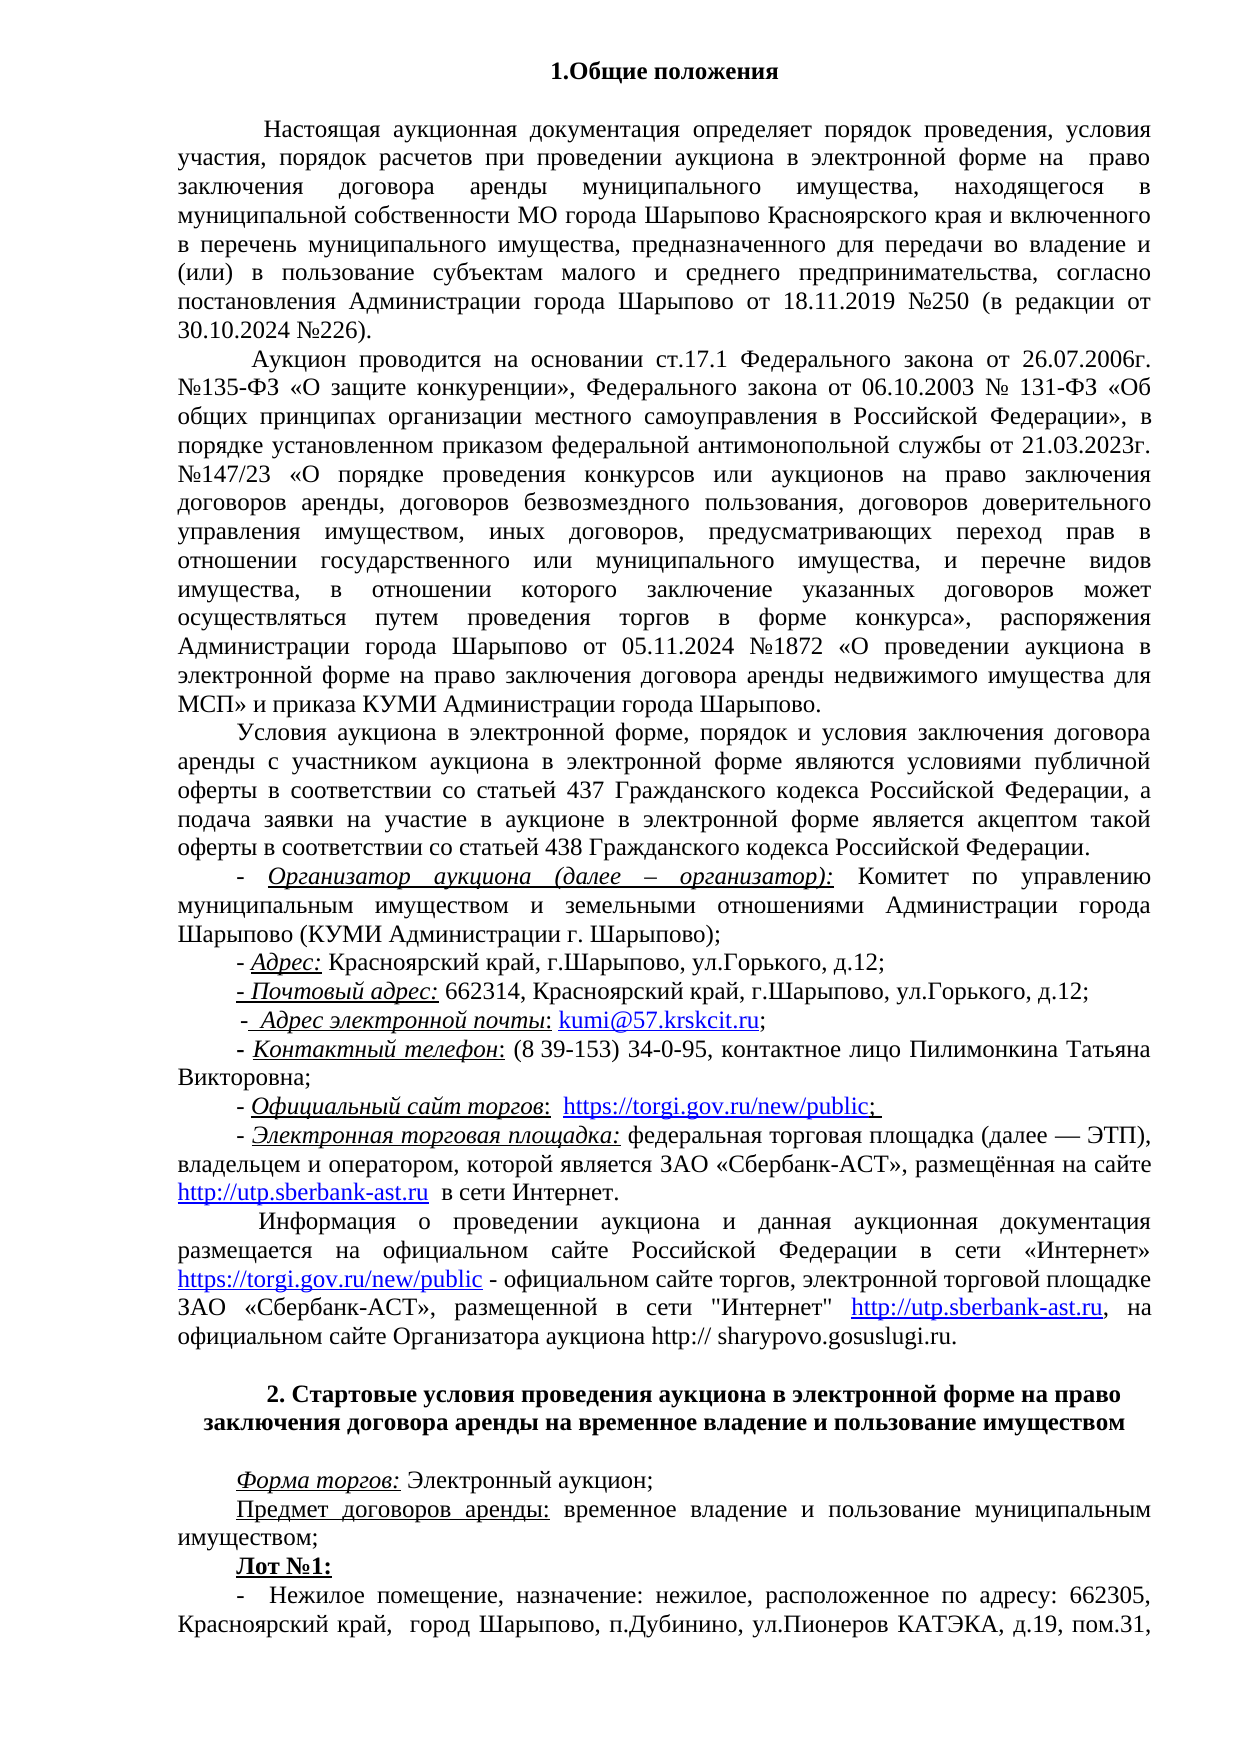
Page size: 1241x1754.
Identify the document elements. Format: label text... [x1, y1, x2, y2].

text - Адрес электронной почты: kumi@57.krskcit.ru; [177, 1005, 1152, 1034]
text Лот №1: [177, 1551, 1152, 1580]
text - Официальный сайт торгов: https://torgi.gov.ru/new/public; [177, 1091, 1152, 1120]
text - Контактный телефон: (8 39-153) 34-0-95, контактное лицо Пилимонкина Татьяна Викторовна; [177, 1034, 1152, 1091]
text Аукцион проводится на основании ст.17.1 Федерального закона от 26.07.2006г. №135-ФЗ «О защите конкуренции», Федерального закона от 06.10.2003 № 131-ФЗ «Об общих принципах организации местного самоуправления в Российской Федерации», в порядке установленном приказом федеральной антимонопольной службы от 21.03.2023г. №147/23 «О порядке проведения конкурсов или аукционов на право заключения договоров аренды, договоров безвозмездного пользования, договоров доверительного управления имуществом, иных договоров, предусматривающих переход прав в отношении государственного или муниципального имущества, и перечне видов имущества, в отношении которого заключение указанных договоров может осуществляться путем проведения торгов в форме конкурса», распоряжения Администрации города Шарыпово от 05.11.2024 №1872 «О проведении аукциона в электронной форме на право заключения договора аренды недвижимого имущества для МСП» и приказа КУМИ Администрации города Шарыпово. [177, 344, 1152, 717]
text 2. Стартовые условия проведения аукциона в электронной форме на право заключения договора аренды на временное владение и пользование имуществом [177, 1379, 1152, 1436]
text Настоящая аукционная документация определяет порядок проведения, условия участия, порядок расчетов при проведении аукциона в электронной форме на право заключения договора аренды муниципального имущества, находящегося в муниципальной собственности МО города Шарыпово Красноярского края и включенного в перечень муниципального имущества, предназначенного для передачи во владение и (или) в пользование субъектам малого и среднего предпринимательства, согласно постановления Администрации города Шарыпово от 18.11.2019 №250 (в редакции от 30.10.2024 №226). [177, 114, 1152, 344]
text Предмет договоров аренды: временное владение и пользование муниципальным имуществом; [177, 1494, 1152, 1551]
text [177, 1580, 1152, 1637]
text - Адрес: Красноярский край, г.Шарыпово, ул.Горького, д.12; [177, 947, 1152, 976]
text - Почтовый адрес: 662314, Красноярский край, г.Шарыпово, ул.Горького, д.12; [177, 976, 1152, 1005]
text Форма торгов: Электронный аукцион; [177, 1465, 1152, 1494]
text - Электронная торговая площадка: федеральная торговая площадка (далее — ЭТП), владельцем и оператором, которой является ЗАО «Сбербанк-АСТ», размещённая на сайте http://utp.sberbank-ast.ru в сети Интернет. [177, 1120, 1152, 1206]
text Информация о проведении аукциона и данная аукционная документация размещается на официальном сайте Российской Федерации в сети «Интернет» https://torgi.gov.ru/new/public - официальном сайте торгов, электронной торговой площадке ЗАО «Сбербанк-АСТ», размещенной в сети "Интернет" http://utp.sberbank-ast.ru, на официальном сайте Организатора аукциона http:// sharypovo.gosuslugi.ru. [177, 1206, 1152, 1350]
text 1.Общие положения [177, 56, 1152, 85]
text Условия аукциона в электронной форме, порядок и условия заключения договора аренды с участником аукциона в электронной форме являются условиями публичной оферты в соответствии со статьей 437 Гражданского кодекса Российской Федерации, а подача заявки на участие в аукционе в электронной форме является акцептом такой оферты в соответствии со статьей 438 Гражданского кодекса Российской Федерации. [177, 717, 1152, 861]
text - Организатор аукциона (далее – организатор): Комитет по управлению муниципальным имуществом и земельными отношениями Администрации города Шарыпово (КУМИ Администрации г. Шарыпово); [177, 861, 1152, 947]
